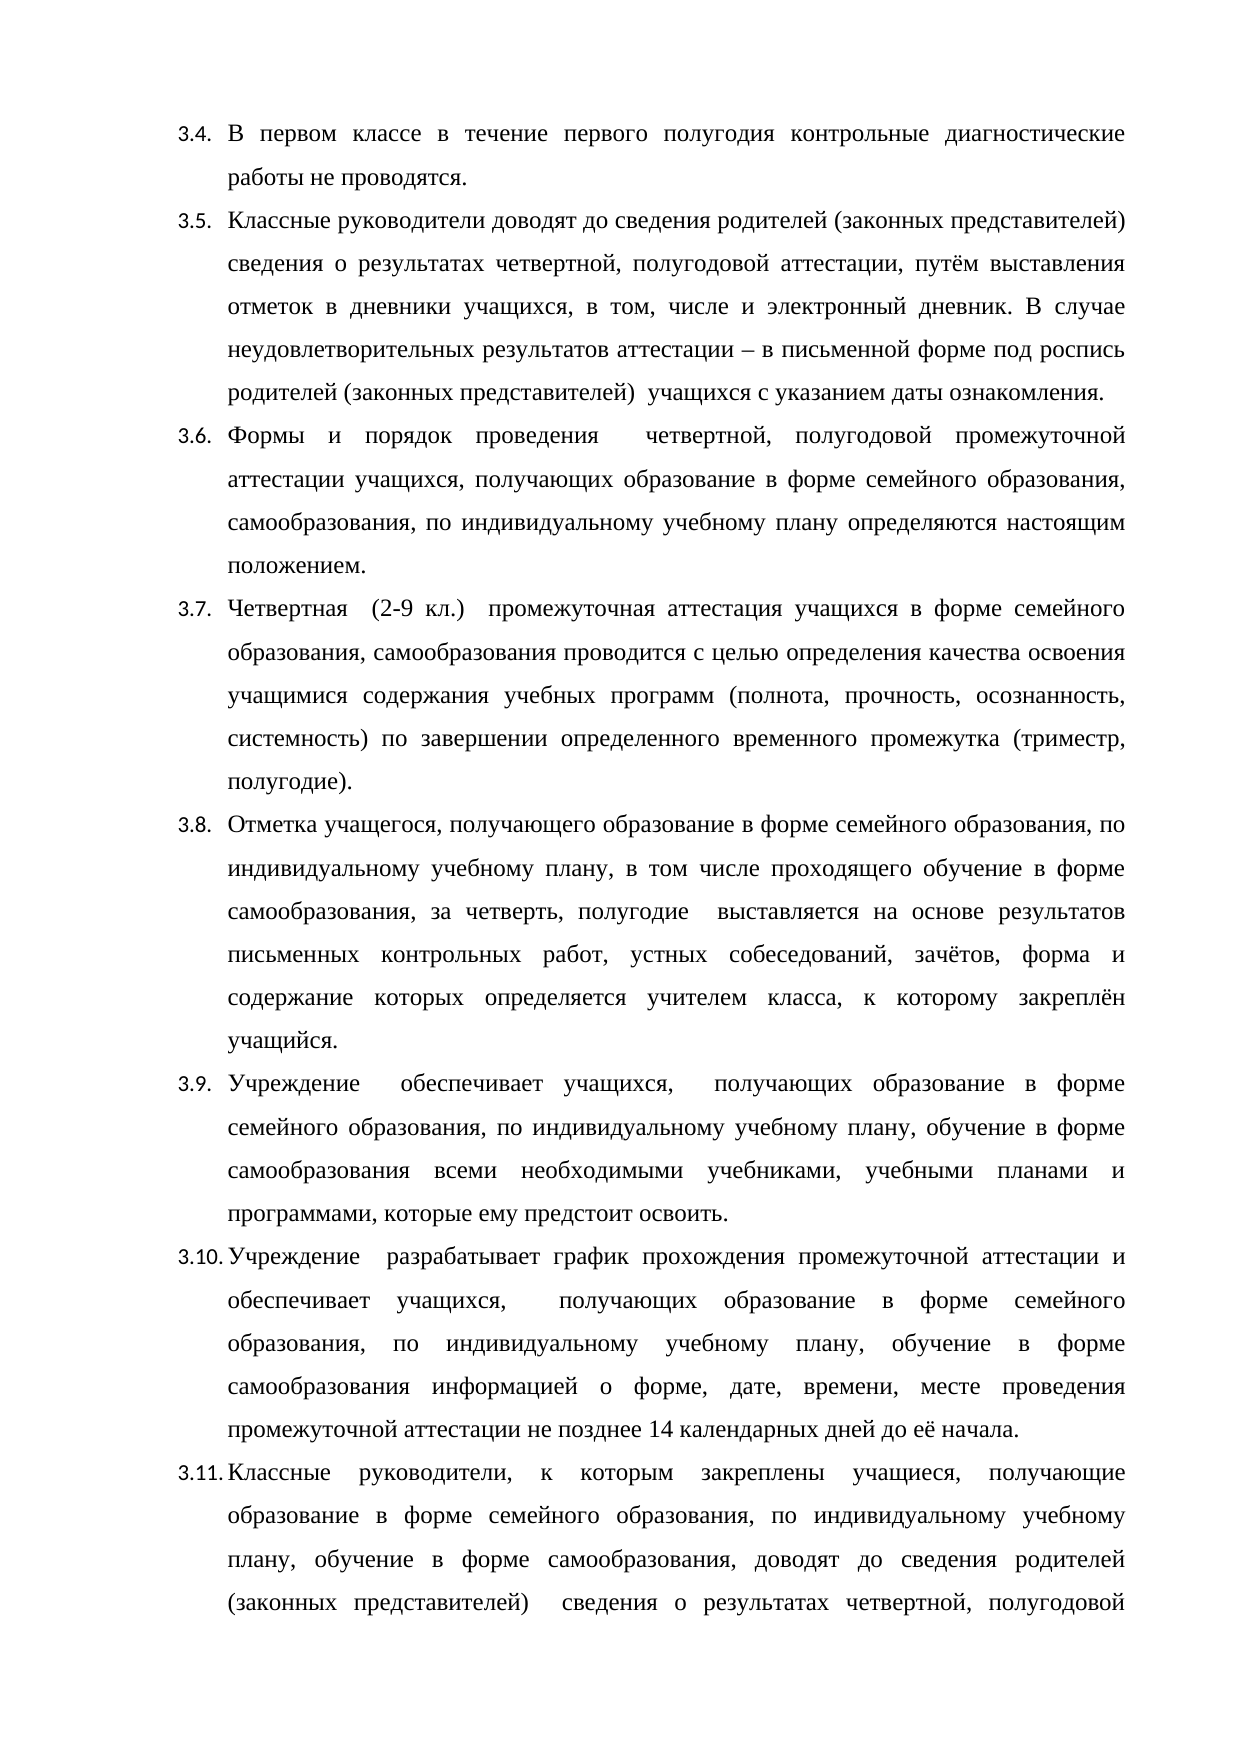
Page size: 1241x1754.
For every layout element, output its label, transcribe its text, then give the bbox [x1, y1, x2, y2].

list Классные руководители доводят до сведения родителей (законных представителей) сведения о результатах четвертной, полугодовой аттестации, путём выставления отметок в дневники учащихся, в том, числе и электронный дневник. В случае неудовлетворительных результатов аттестации – в письменной форме под роспись родителей (законных представителей) учащихся с указанием даты ознакомления. [177, 205, 1126, 406]
list Учреждение обеспечивает учащихся, получающих образование в форме семейного образования, по индивидуальному учебному плану, обучение в форме самообразования всеми необходимыми учебниками, учебными планами и программами, которые ему предстоит освоить. [177, 1068, 1126, 1227]
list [177, 1457, 1126, 1616]
list Учреждение разрабатывает график прохождения промежуточной аттестации и обеспечивает учащихся, получающих образование в форме семейного образования, по индивидуальному учебному плану, обучение в форме самообразования информацией о форме, дате, времени, месте проведения промежуточной аттестации не позднее 14 календарных дней до её начала. [177, 1241, 1126, 1443]
list В первом классе в течение первого полугодия контрольные диагностические работы не проводятся. [177, 118, 1126, 190]
list Четвертная (2-9 кл.) промежуточная аттестация учащихся в форме семейного образования, самообразования проводится с целью определения качества освоения учащимися содержания учебных программ (полнота, прочность, осознанность, системность) по завершении определенного временного промежутка (триместр, полугодие). [177, 593, 1126, 795]
list Отметка учащегося, получающего образование в форме семейного образования, по индивидуальному учебному плану, в том числе проходящего обучение в форме самообразования, за четверть, полугодие выставляется на основе результатов письменных контрольных работ, устных собеседований, зачётов, форма и содержание которых определяется учителем класса, к которому закреплён учащийся. [177, 809, 1126, 1054]
list Формы и порядок проведения четвертной, полугодовой промежуточной аттестации учащихся, получающих образование в форме семейного образования, самообразования, по индивидуальному учебному плану определяются настоящим положением. [177, 421, 1126, 579]
